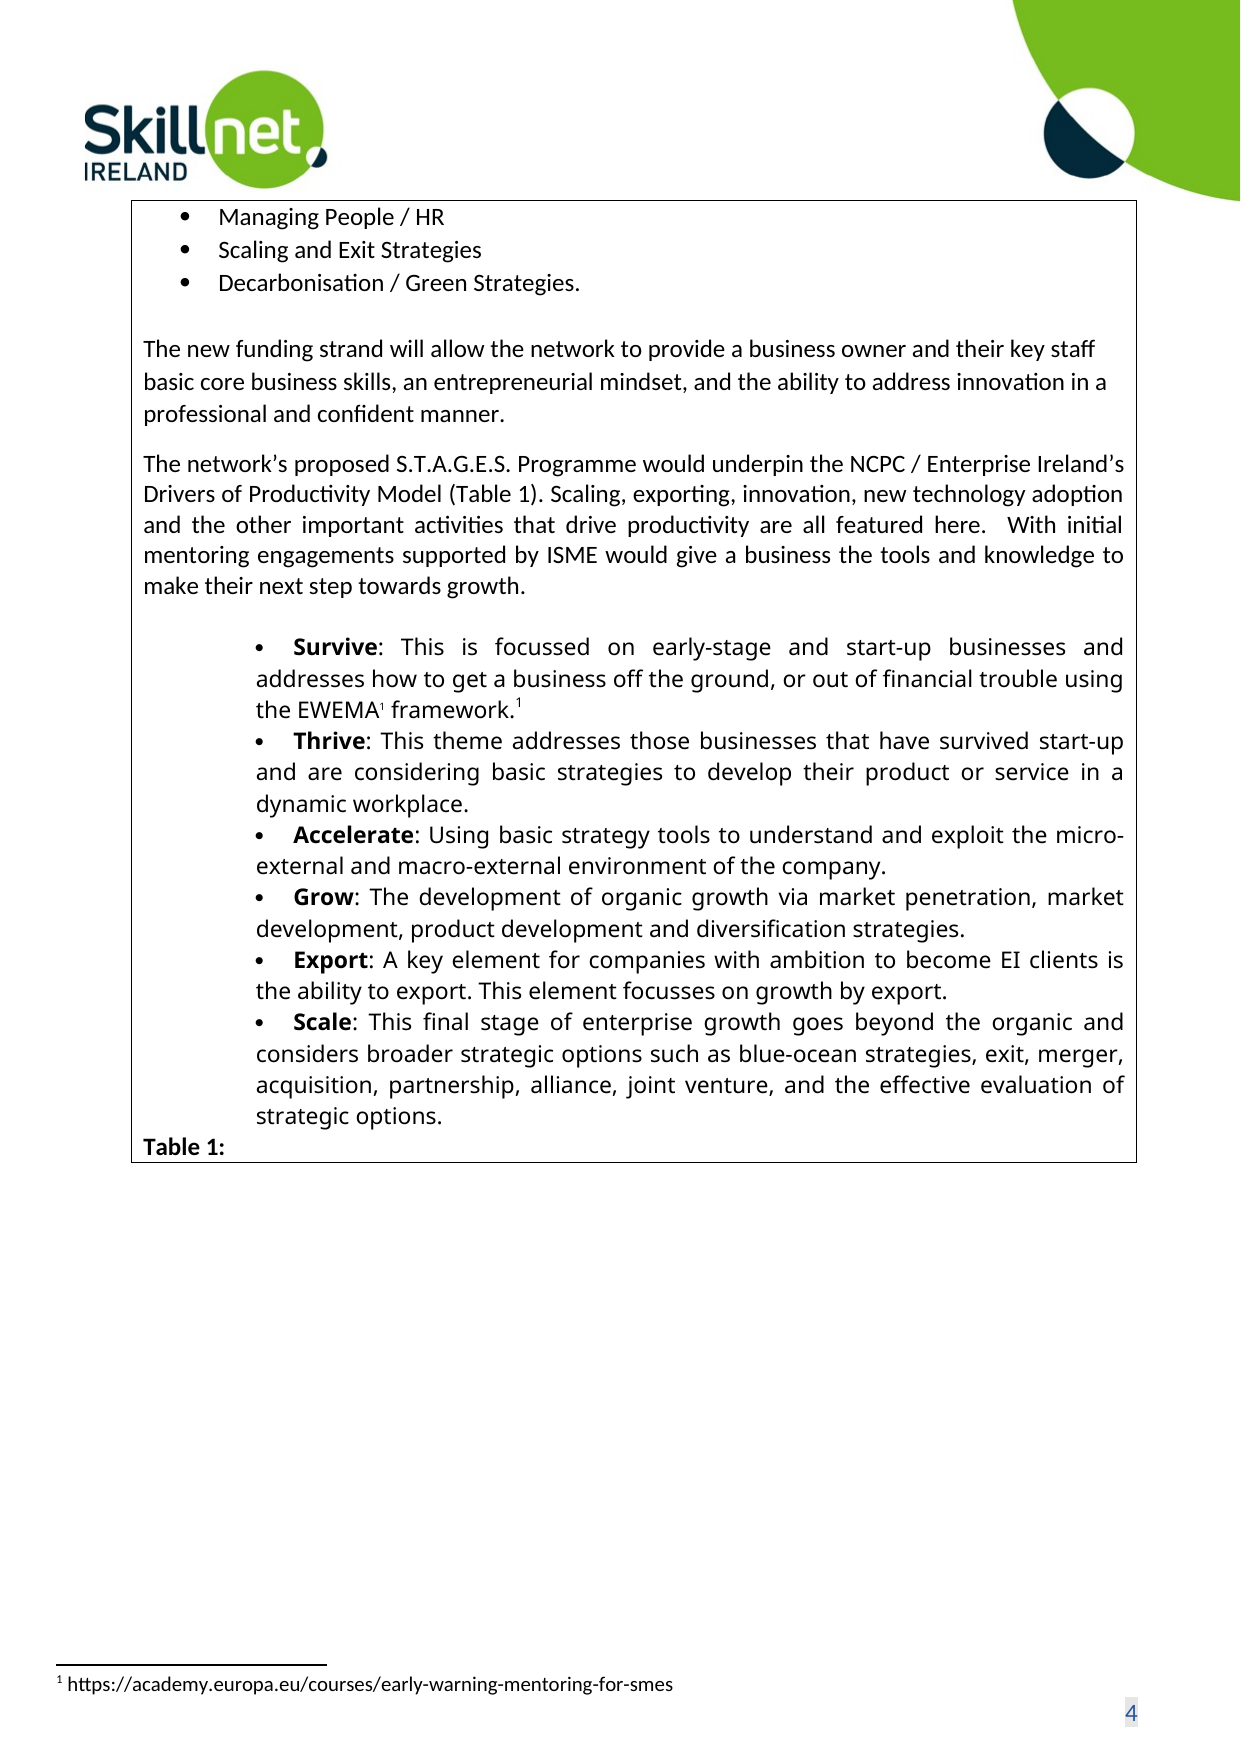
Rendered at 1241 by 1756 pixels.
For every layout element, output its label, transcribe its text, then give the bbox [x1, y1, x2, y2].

picture [84, 0, 1241, 202]
